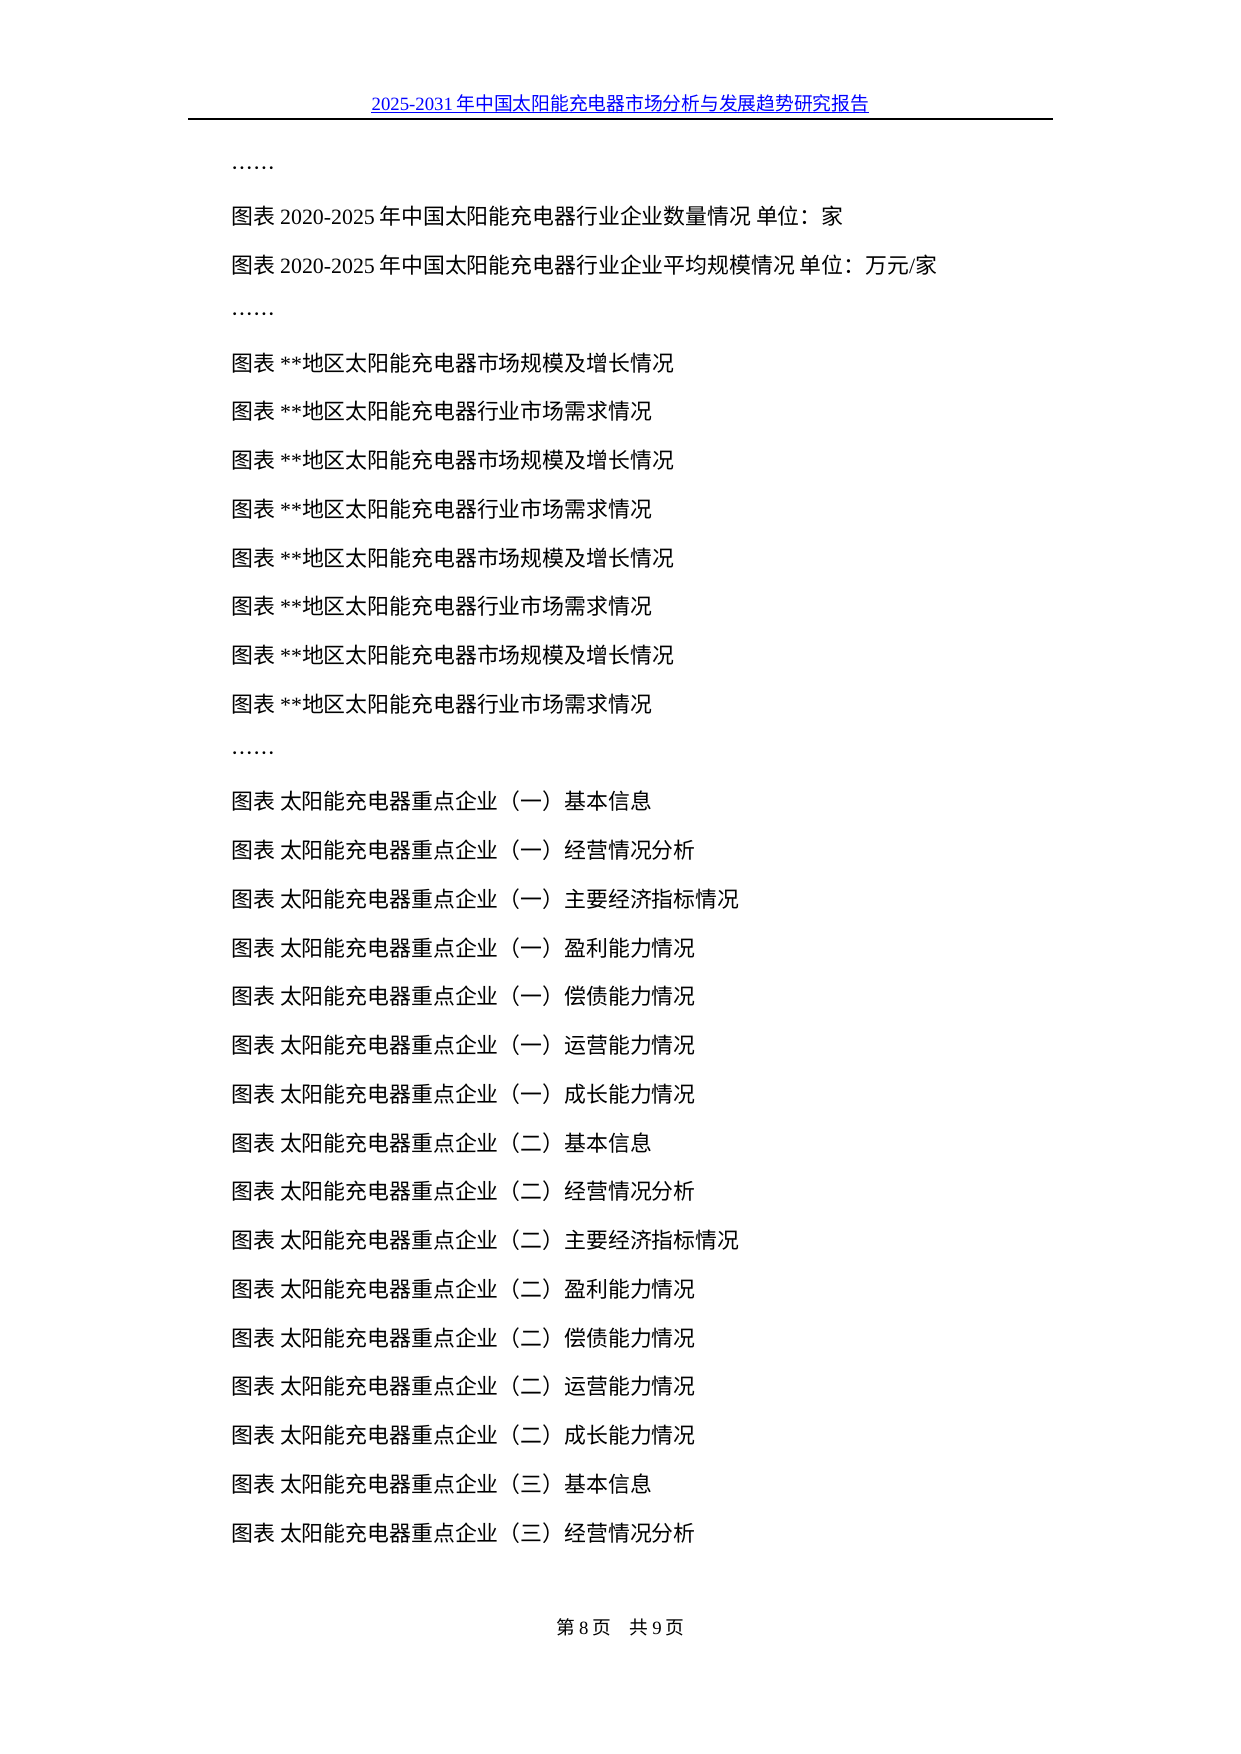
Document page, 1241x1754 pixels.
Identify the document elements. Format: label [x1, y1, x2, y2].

text [187, 150, 1053, 1548]
